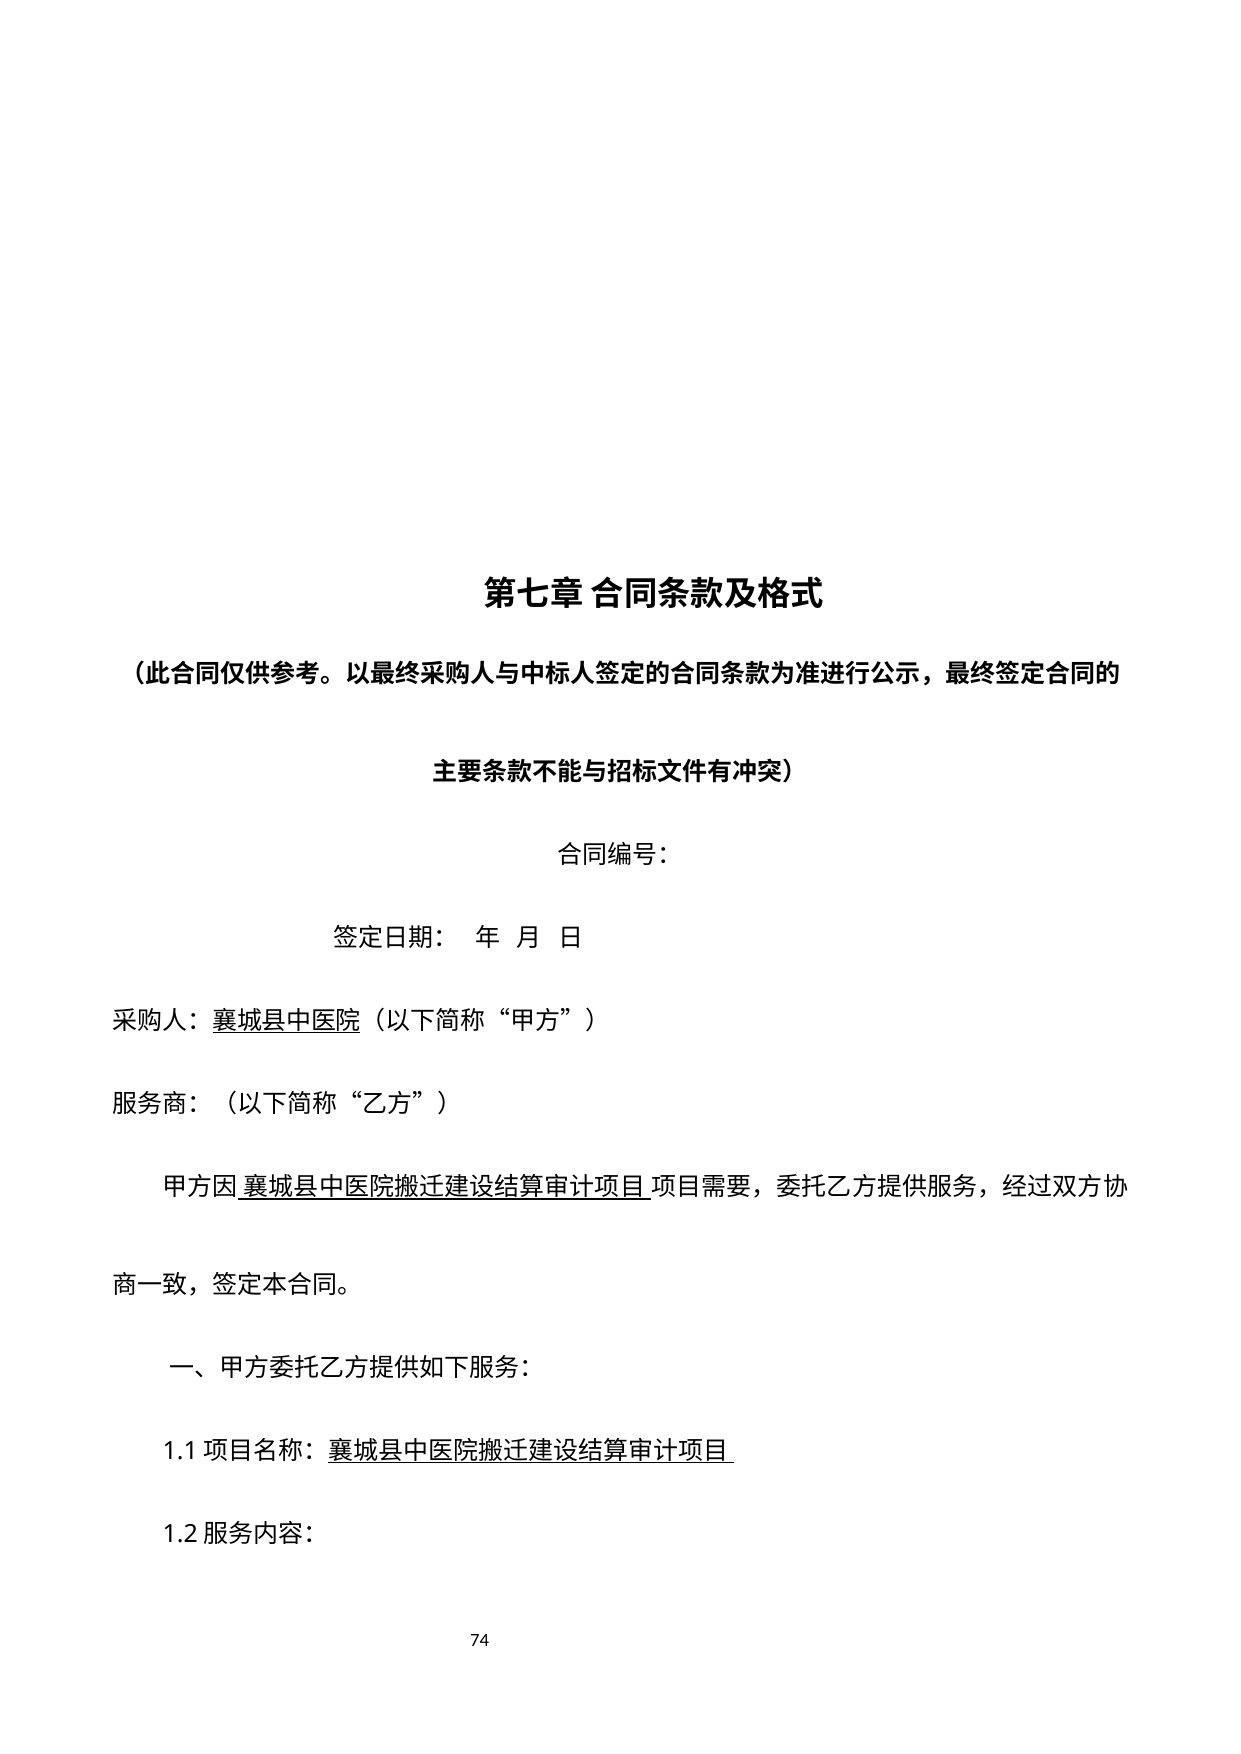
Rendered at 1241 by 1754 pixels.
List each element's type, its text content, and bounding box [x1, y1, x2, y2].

list 甲方委托乙方提供如下服务： [112, 1333, 1128, 1398]
text 甲方因 襄城县中医院搬迁建设结算审计项目 项目需要，委托乙方提供服务，经过双方协商一致，签定本合同。 [112, 1152, 1128, 1315]
text 签定日期： 年 月 日 [112, 903, 1128, 968]
text （此合同仅供参考。以最终采购人与中标人签定的合同条款为准进行公示，最终签定合同的主要条款不能与招标文件有冲突） [112, 639, 1128, 802]
text 合同编号： [112, 820, 1128, 885]
text 服务商：（以下简称“乙方”） [112, 1069, 1128, 1134]
text 1.1项目名称：襄城县中医院搬迁建设结算审计项目 [112, 1416, 1128, 1481]
text 第七章 合同条款及格式 [112, 567, 1128, 615]
text 1.2服务内容： [112, 1499, 1128, 1564]
text 采购人：襄城县中医院（以下简称“甲方”） [112, 986, 1128, 1051]
